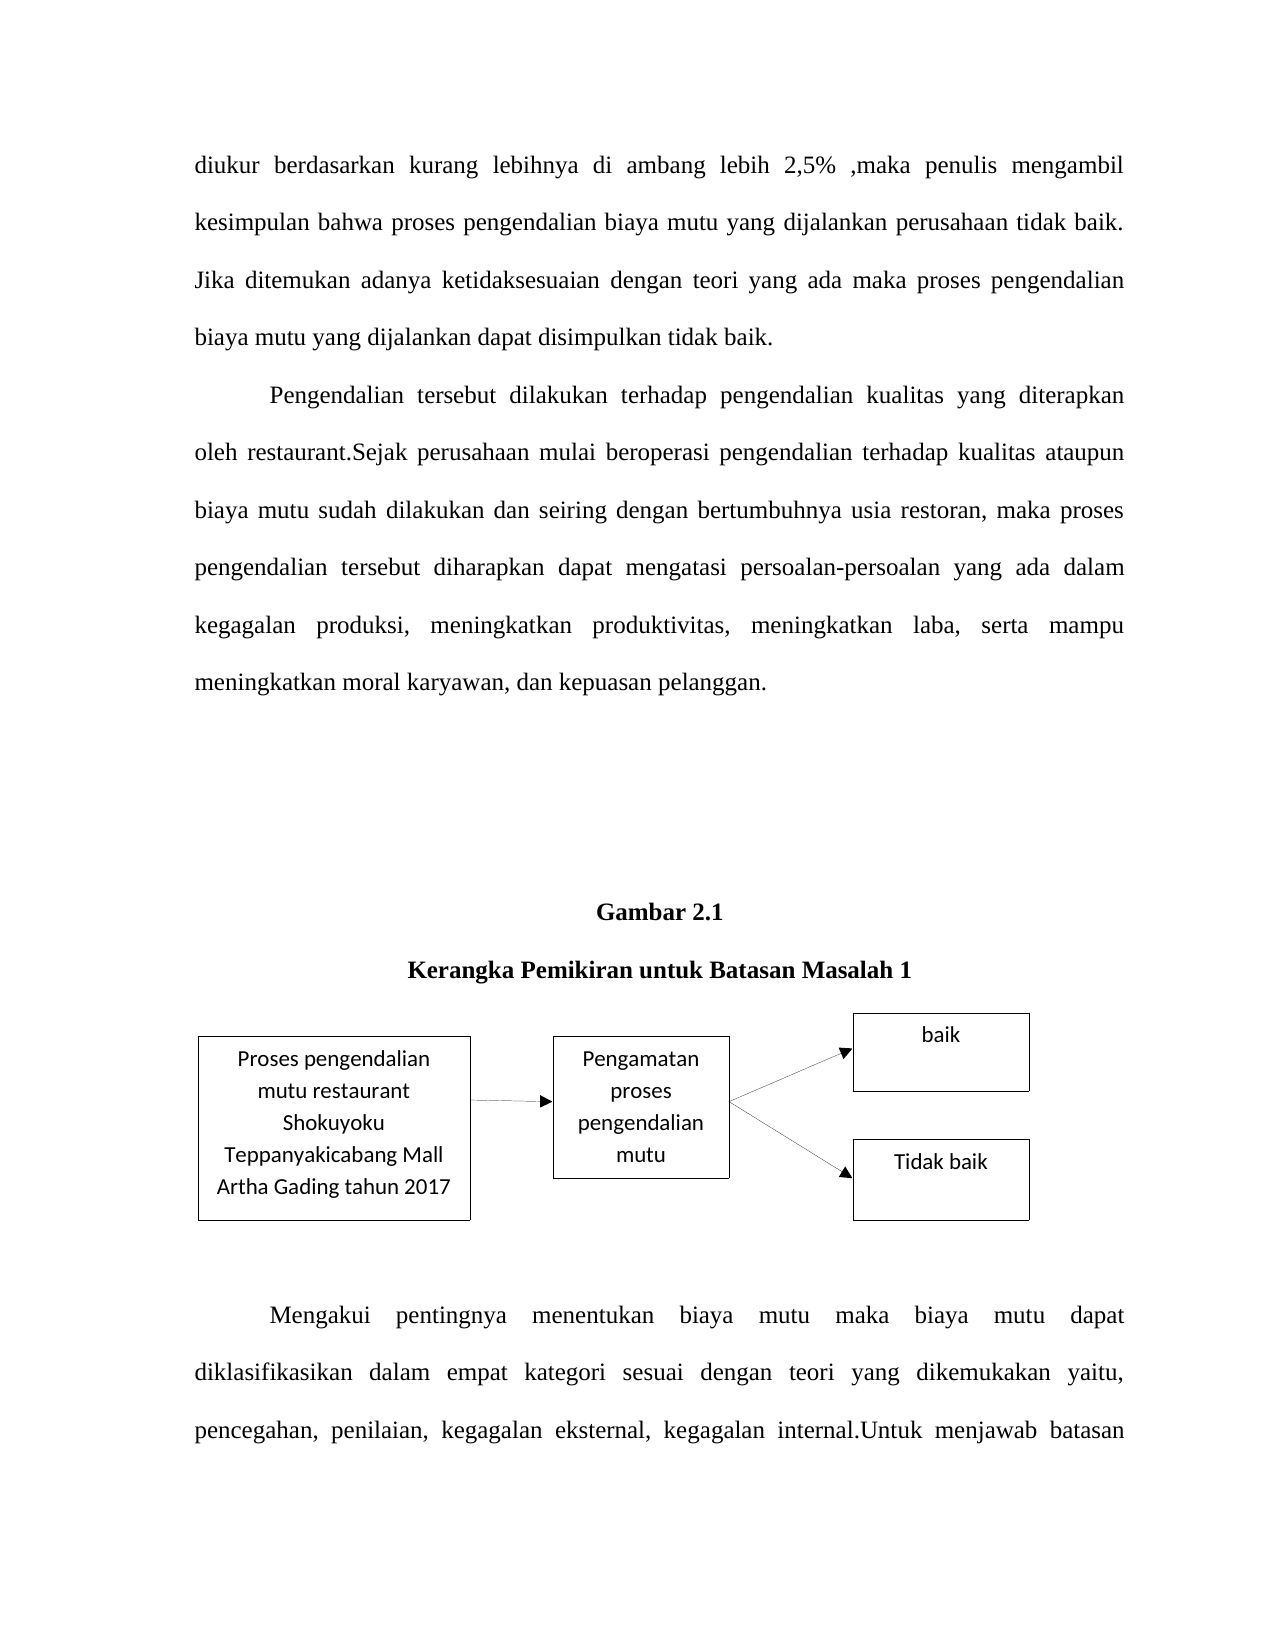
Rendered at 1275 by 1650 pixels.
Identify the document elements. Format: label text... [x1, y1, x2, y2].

list Gambar 2.1 [194, 897, 1125, 926]
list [194, 1300, 1125, 1444]
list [194, 150, 1125, 351]
list Pengendalian tersebut dilakukan terhadap pengendalian kualitas yang diterapkan oleh restaurant.Sejak perusahaan mulai beroperasi pengendalian terhadap kualitas ataupun biaya mutu sudah dilakukan dan seiring dengan bertumbuhnya usia restoran, maka proses pengendalian tersebut diharapkan dapat mengatasi persoalan-persoalan yang ada dalam kegagalan produksi, meningkatkan produktivitas, meningkatkan laba, serta mampu meningkatkan moral karyawan, dan kepuasan pelanggan. [194, 380, 1125, 696]
list Kerangka Pemikiran untuk Batasan Masalah 1 [194, 955, 1125, 984]
